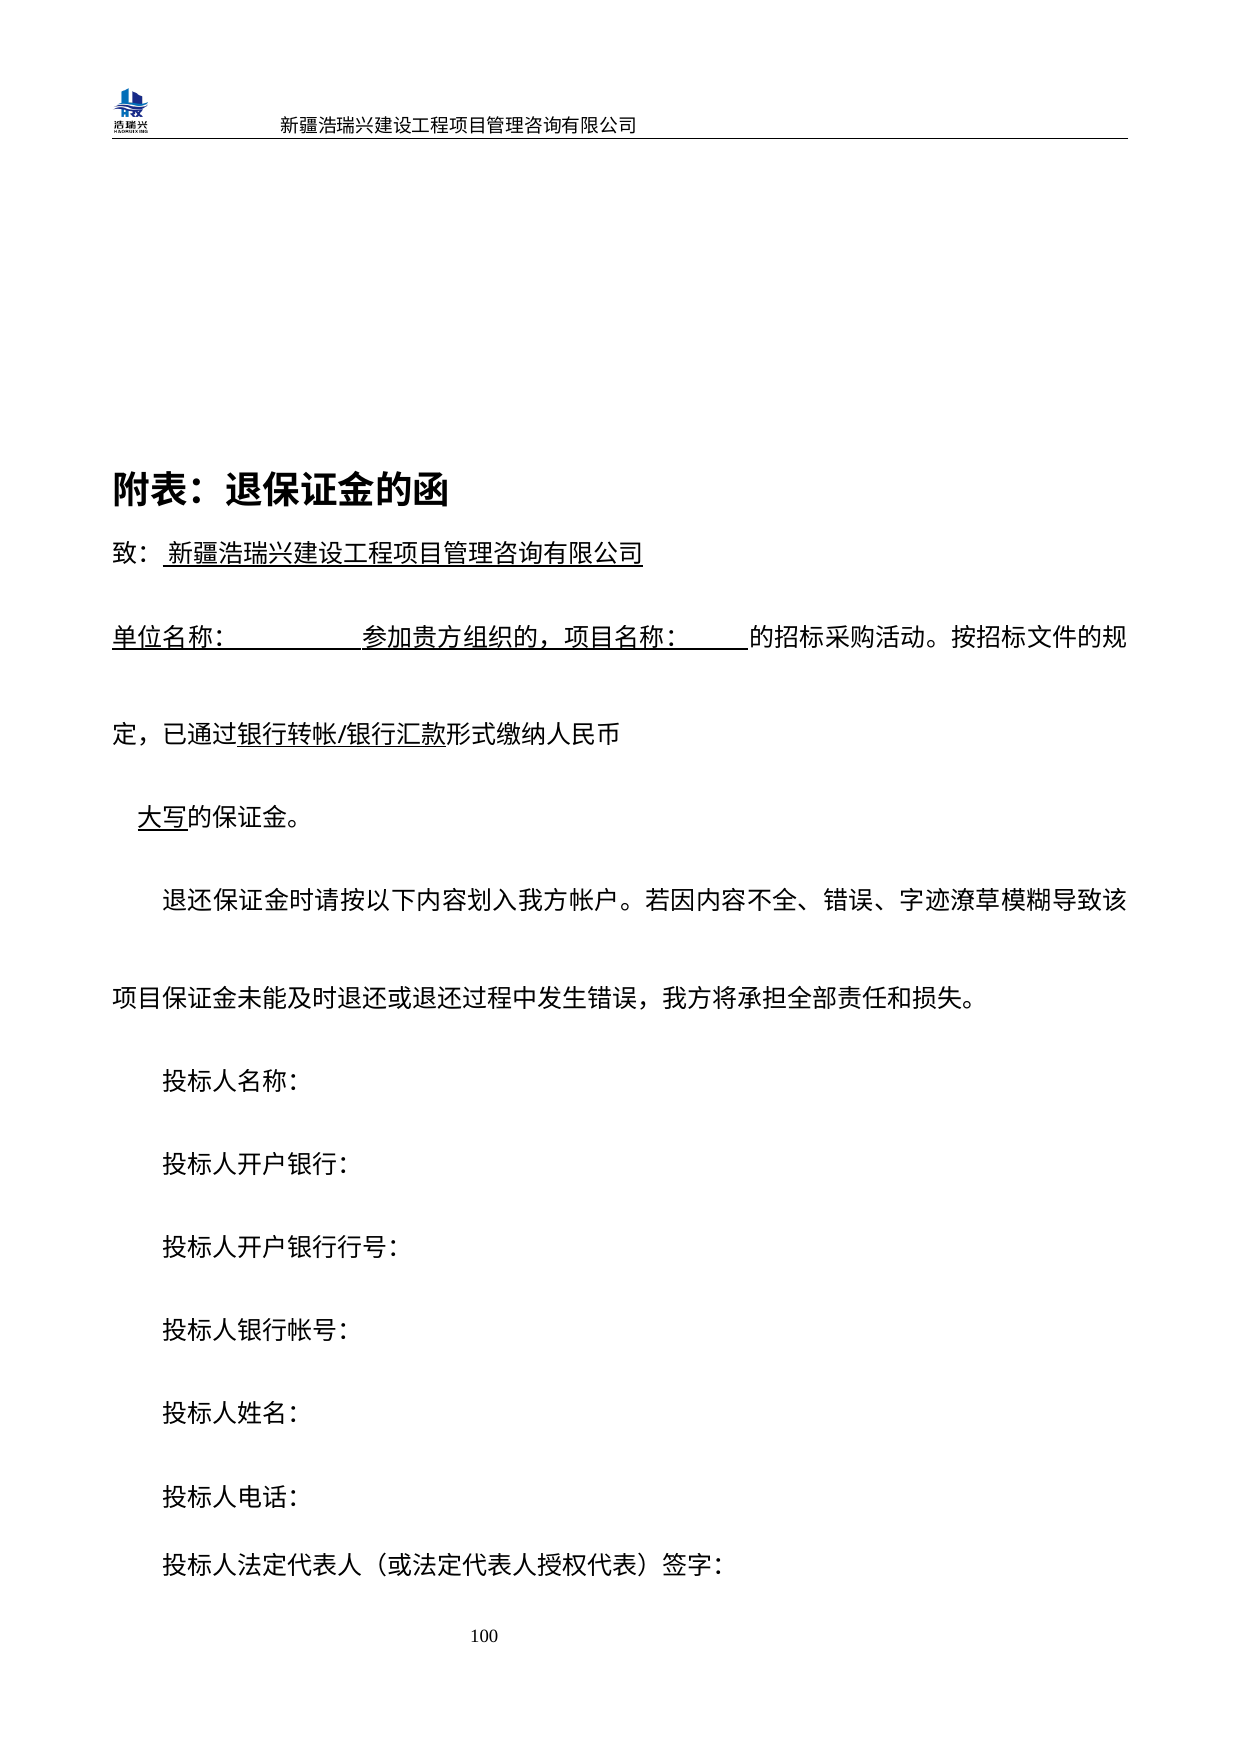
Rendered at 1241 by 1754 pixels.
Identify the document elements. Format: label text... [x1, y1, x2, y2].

text 单位名称： 参加贵方组织的，项目名称： 的招标采购活动。按招标文件的规定，已通过银行转帐/银行汇款形式缴纳人民币 [112, 603, 1128, 765]
text 投标人开户银行： [112, 1130, 1128, 1195]
text 投标人名称： [112, 1047, 1128, 1112]
text 投标人银行帐号： [112, 1296, 1128, 1361]
text 投标人开户银行行号： [112, 1213, 1128, 1278]
text 退还保证金时请按以下内容划入我方帐户。若因内容不全、错误、字迹潦草模糊导致该项目保证金未能及时退还或退还过程中发生错误，我方将承担全部责任和损失。 [112, 866, 1128, 1029]
text 大写的保证金。 [112, 783, 1128, 848]
text 投标人姓名： [112, 1379, 1128, 1444]
text 投标人法定代表人（或法定代表人授权代表）签字： [112, 1546, 1128, 1582]
text 投标人电话： [112, 1463, 1128, 1528]
text 附表：退保证金的函 [112, 454, 1128, 519]
picture [112, 88, 148, 133]
text 致： 新疆浩瑞兴建设工程项目管理咨询有限公司 [112, 519, 1128, 584]
